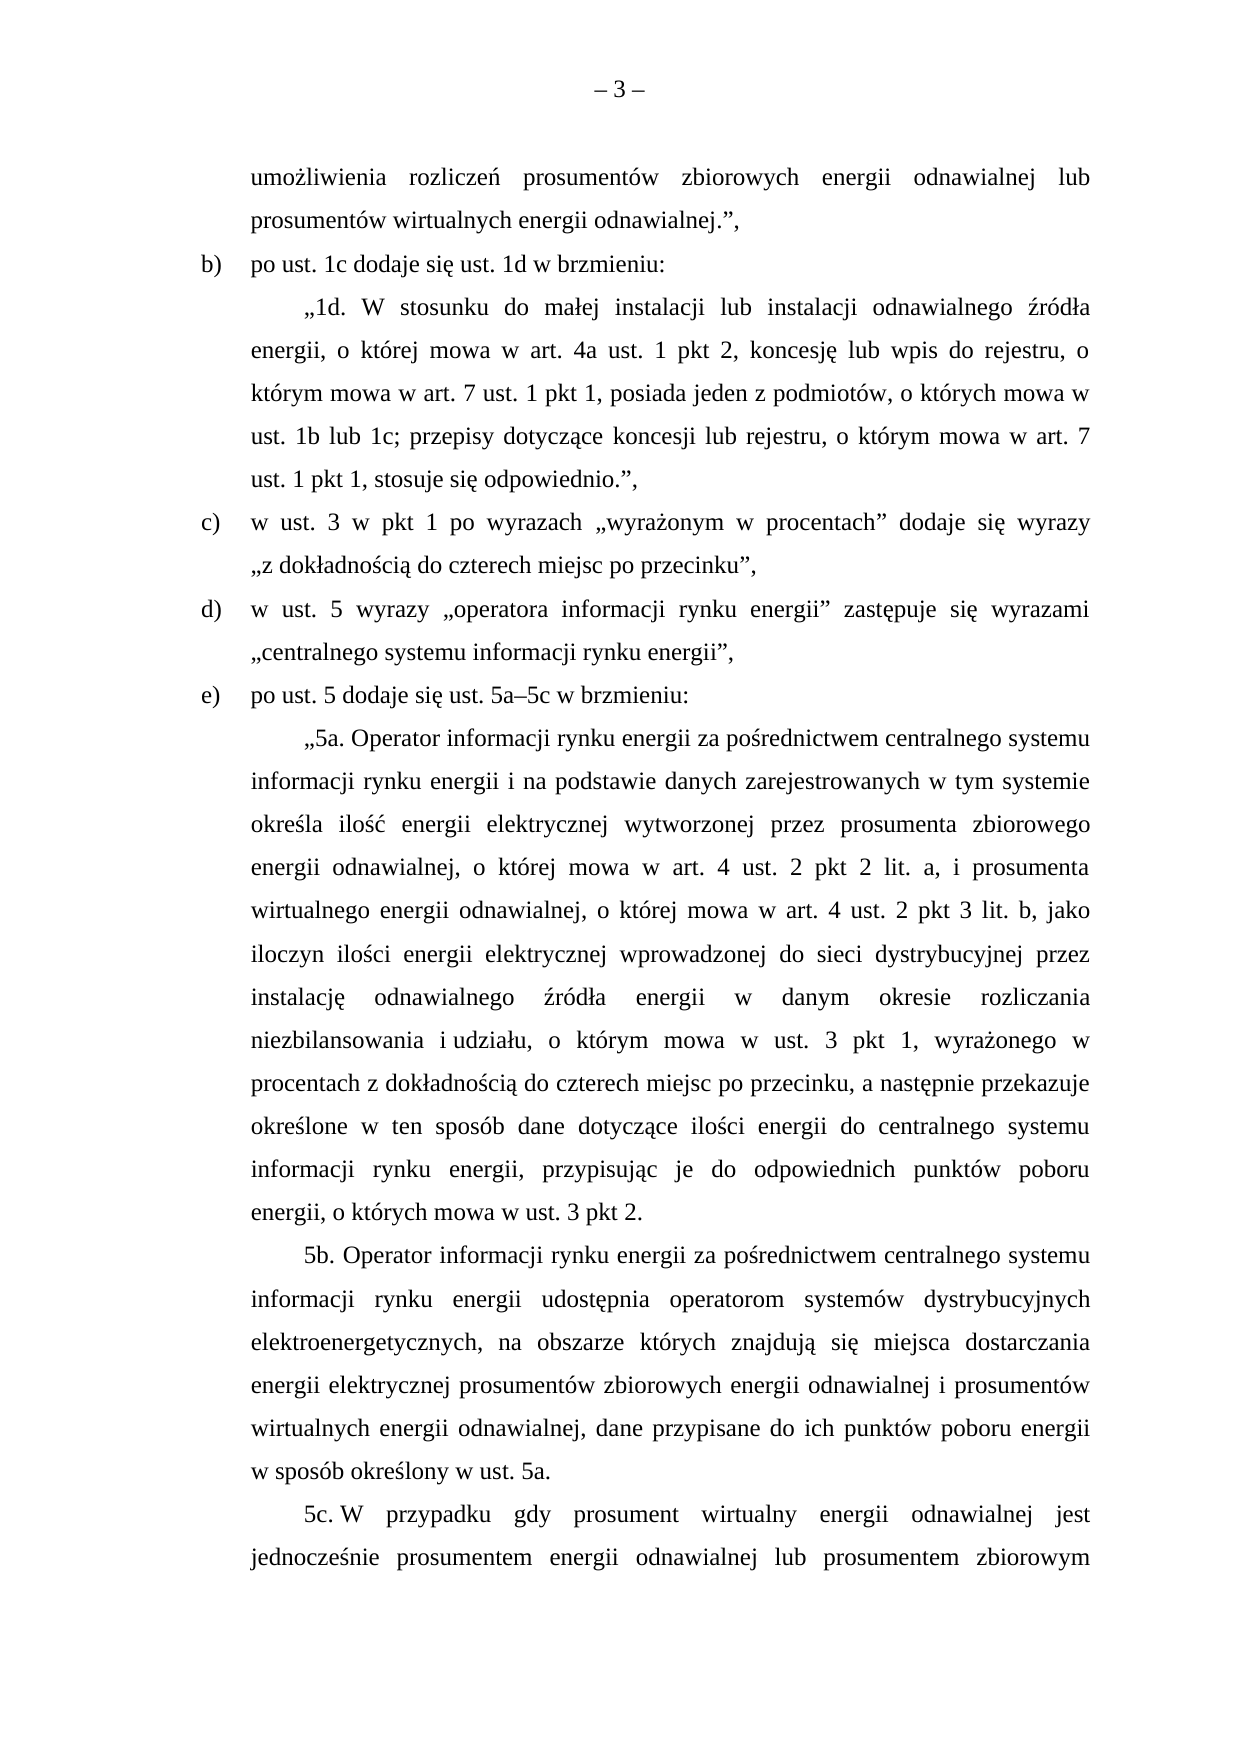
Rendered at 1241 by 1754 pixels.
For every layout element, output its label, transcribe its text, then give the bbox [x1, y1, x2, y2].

text c) w ust. 3 w pkt 1 po wyrazach „wyrażonym w procentach” dodaje się wyrazy „z dokładnością do czterech miejsc po przecinku”, [201, 507, 1091, 579]
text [201, 162, 1091, 234]
text d) w ust. 5 wyrazy „operatora informacji rynku energii” zastępuje się wyrazami „centralnego systemu informacji rynku energii”, [201, 594, 1091, 666]
text „1d. W stosunku do małej instalacji lub instalacji odnawialnego źródła energii, o której mowa w art. 4a ust. 1 pkt 2, koncesję lub wpis do rejestru, o którym mowa w art. 7 ust. 1 pkt 1, posiada jeden z podmiotów, o których mowa w ust. 1b lub 1c; przepisy dotyczące koncesji lub rejestru, o którym mowa w art. 7 ust. 1 pkt 1, stosuje się odpowiednio.”, [251, 292, 1091, 493]
text „5a. Operator informacji rynku energii za pośrednictwem centralnego systemu informacji rynku energii i na podstawie danych zarejestrowanych w tym systemie określa ilość energii elektrycznej wytworzonej przez prosumenta zbiorowego energii odnawialnej, o której mowa w art. 4 ust. 2 pkt 2 lit. a, i prosumenta wirtualnego energii odnawialnej, o której mowa w art. 4 ust. 2 pkt 3 lit. b, jako iloczyn ilości energii elektrycznej wprowadzonej do sieci dystrybucyjnej przez instalację odnawialnego źródła energii w danym okresie rozliczania niezbilansowania i udziału, o którym mowa w ust. 3 pkt 1, wyrażonego w procentach z dokładnością do czterech miejsc po przecinku, a następnie przekazuje określone w ten sposób dane dotyczące ilości energii do centralnego systemu informacji rynku energii, przypisując je do odpowiednich punktów poboru energii, o których mowa w ust. 3 pkt 2. [251, 723, 1091, 1226]
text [251, 1499, 1091, 1571]
text 5b. Operator informacji rynku energii za pośrednictwem centralnego systemu informacji rynku energii udostępnia operatorom systemów dystrybucyjnych elektroenergetycznych, na obszarze których znajdują się miejsca dostarczania energii elektrycznej prosumentów zbiorowych energii odnawialnej i prosumentów wirtualnych energii odnawialnej, dane przypisane do ich punktów poboru energii w sposób określony w ust. 5a. [251, 1241, 1091, 1485]
text b) po ust. 1c dodaje się ust. 1d w brzmieniu: [201, 249, 1091, 277]
text e) po ust. 5 dodaje się ust. 5a–5c w brzmieniu: [201, 680, 1091, 709]
